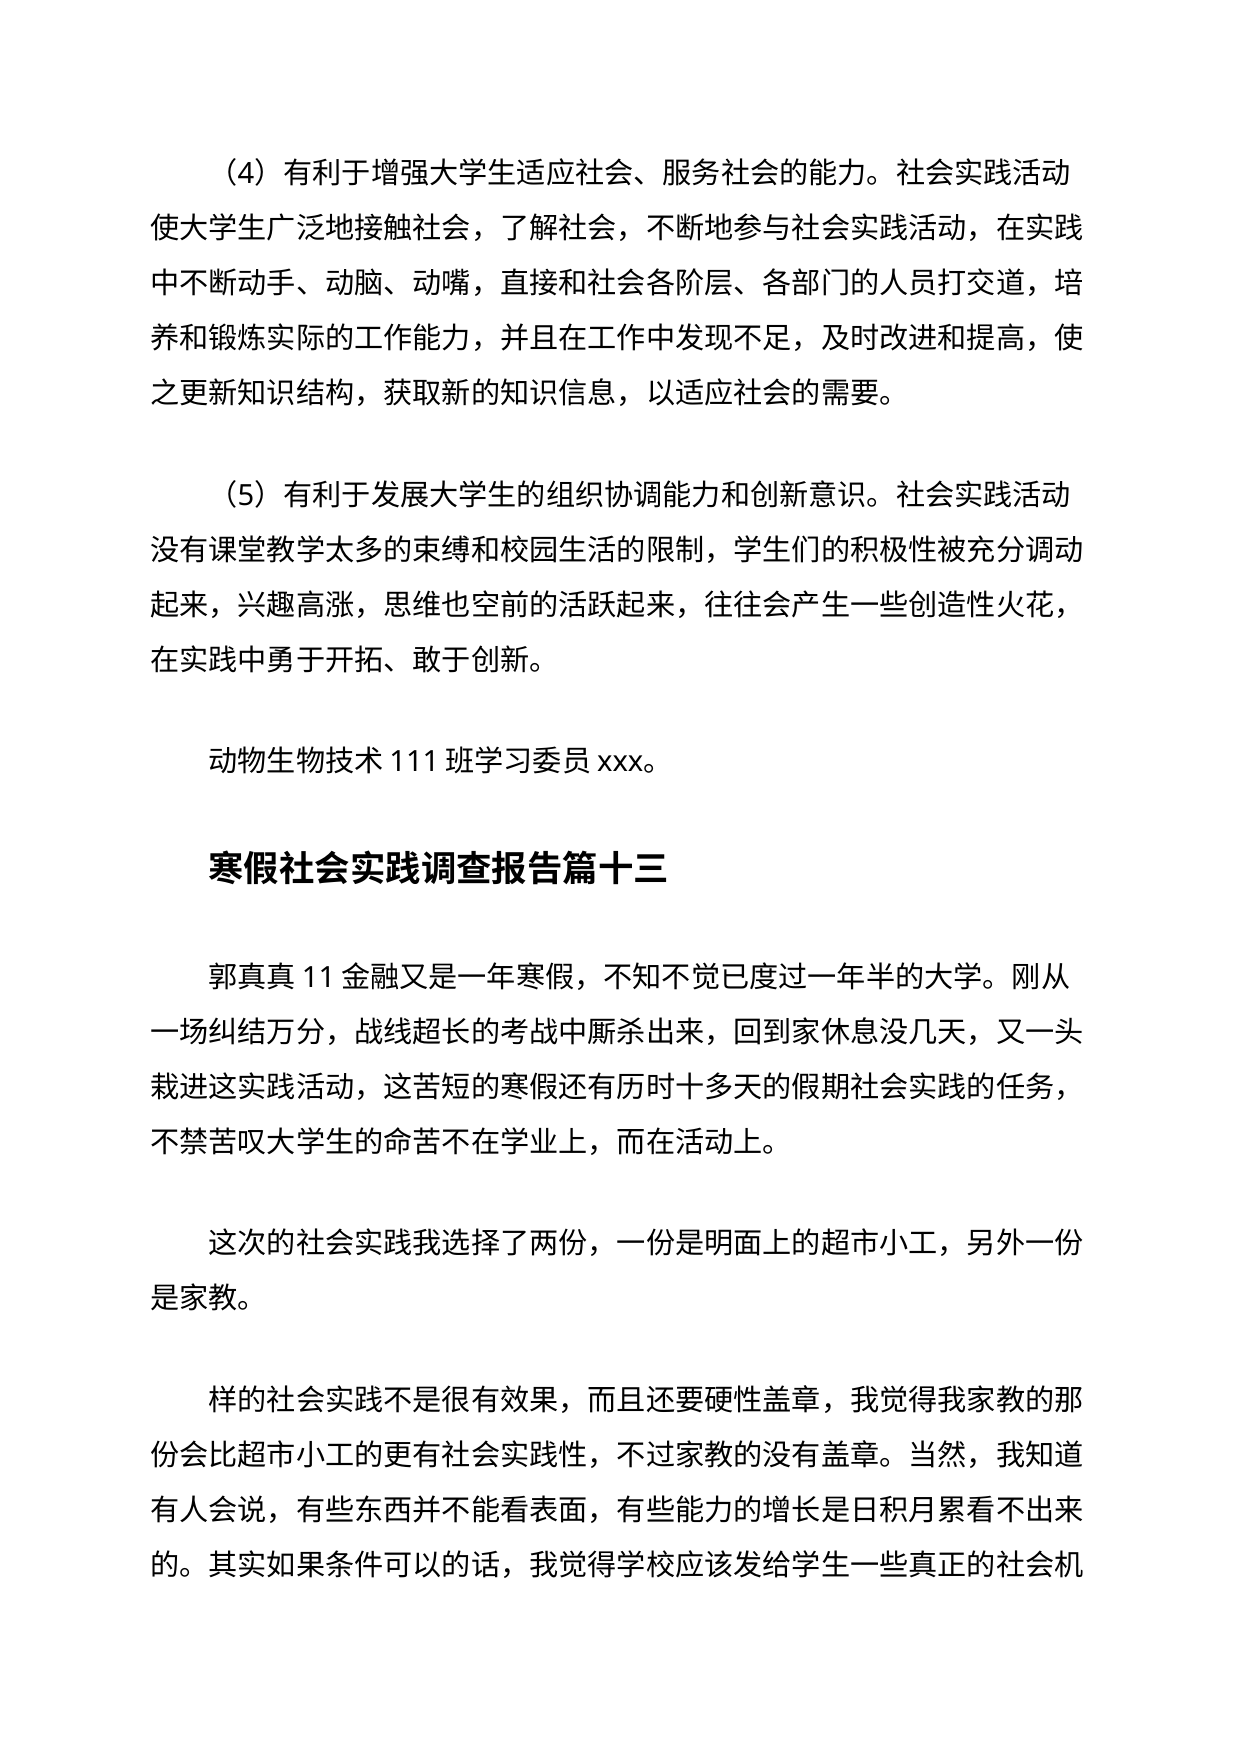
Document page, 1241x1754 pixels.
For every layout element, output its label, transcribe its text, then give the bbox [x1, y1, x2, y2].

text 动物生物技术111班学习委员xxx。 [150, 738, 1090, 780]
text 寒假社会实践调查报告篇十三 [150, 840, 1090, 891]
text 这次的社会实践我选择了两份，一份是明面上的超市小工，另外一份是家教。 [150, 1220, 1090, 1317]
text （5）有利于发展大学生的组织协调能力和创新意识。社会实践活动没有课堂教学太多的束缚和校园生活的限制，学生们的积极性被充分调动起来，兴趣高涨，思维也空前的活跃起来，往往会产生一些创造性火花，在实践中勇于开拓、敢于创新。 [150, 471, 1090, 678]
text （4）有利于增强大学生适应社会、服务社会的能力。社会实践活动使大学生广泛地接触社会，了解社会，不断地参与社会实践活动，在实践中不断动手、动脑、动嘴，直接和社会各阶层、各部门的人员打交道，培养和锻炼实际的工作能力，并且在工作中发现不足，及时改进和提高，使之更新知识结构，获取新的知识信息，以适应社会的需要。 [150, 150, 1090, 412]
text 郭真真11金融又是一年寒假，不知不觉已度过一年半的大学。刚从一场纠结万分，战线超长的考战中厮杀出来，回到家休息没几天，又一头栽进这实践活动，这苦短的寒假还有历时十多天的假期社会实践的任务，不禁苦叹大学生的命苦不在学业上，而在活动上。 [150, 953, 1090, 1161]
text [150, 1377, 1090, 1584]
